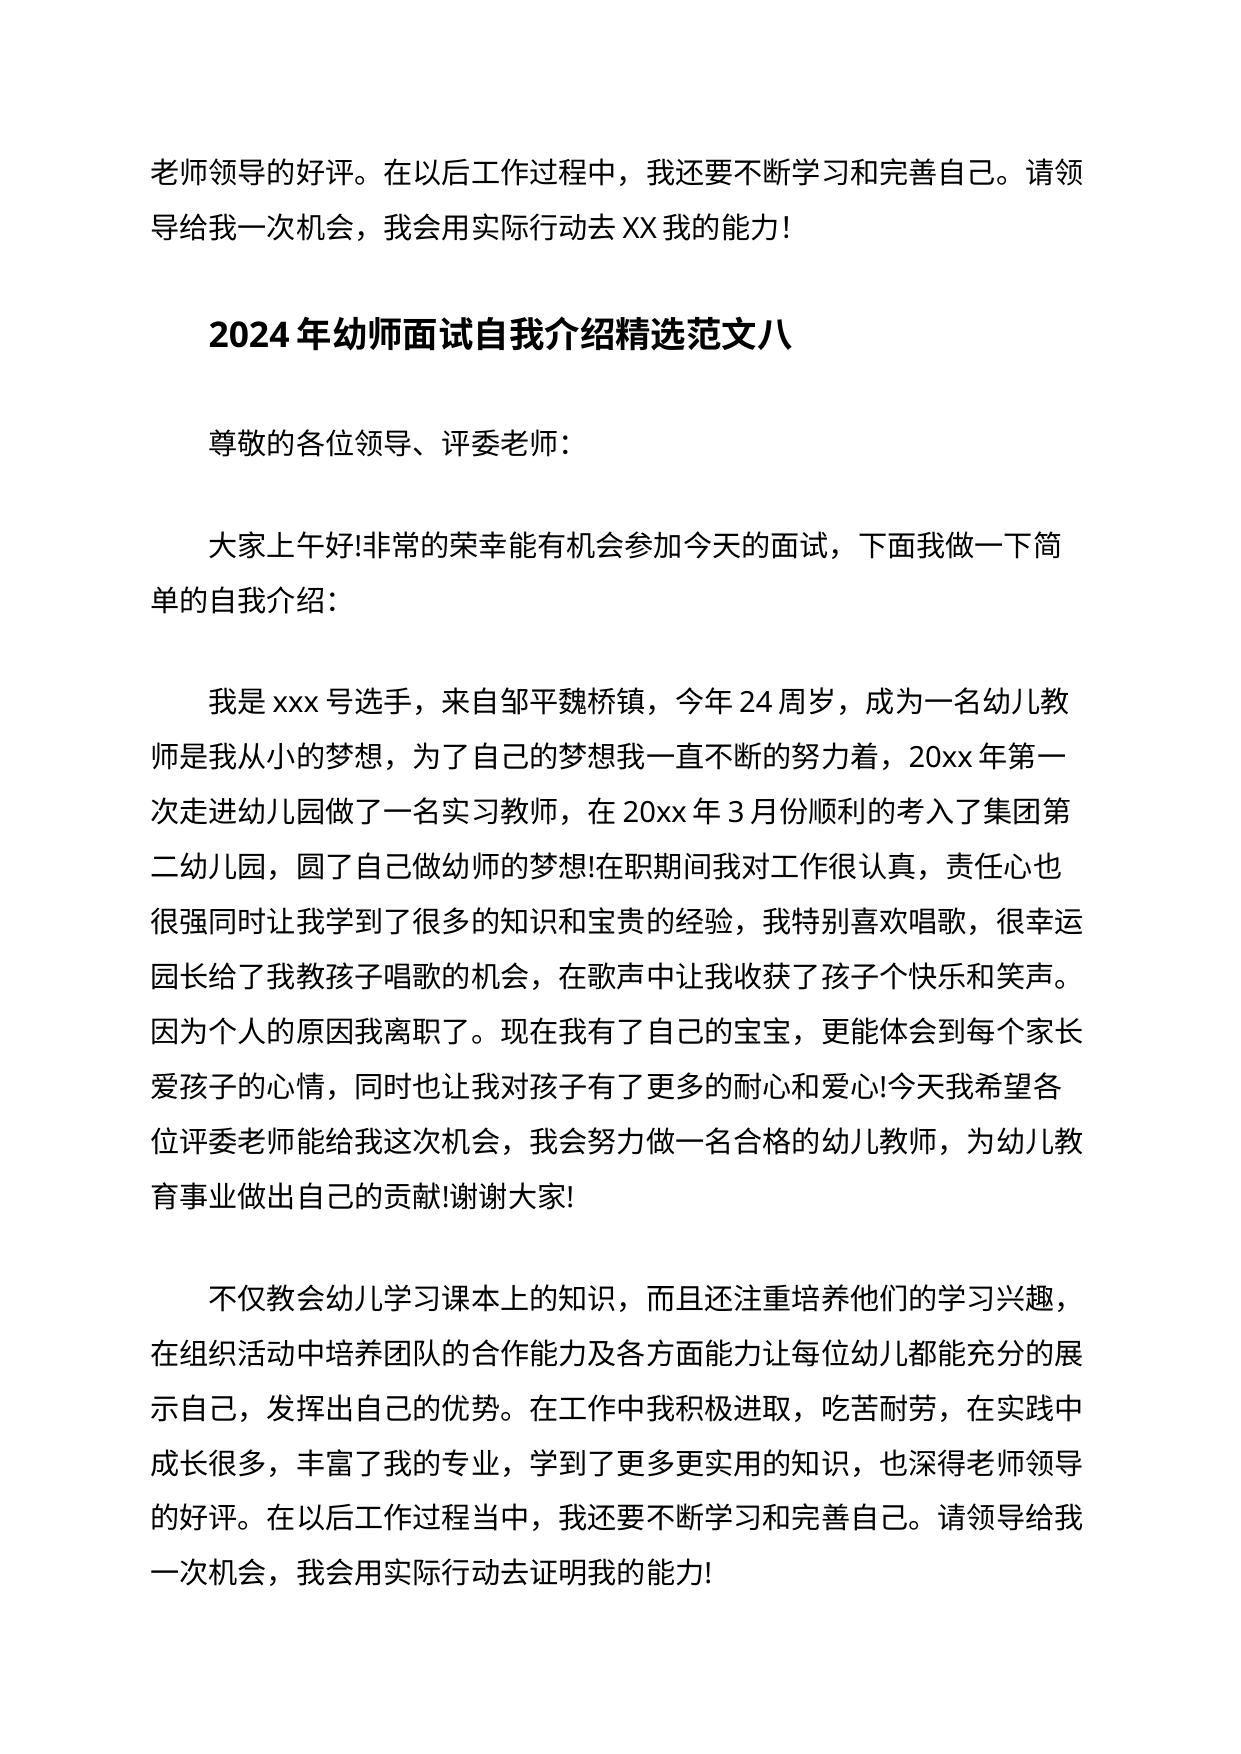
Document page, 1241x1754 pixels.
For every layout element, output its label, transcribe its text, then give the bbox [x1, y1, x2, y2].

text 大家上午好!非常的荣幸能有机会参加今天的面试，下面我做一下简单的自我介绍： [150, 522, 1090, 619]
text 2024年幼师面试自我介绍精选范文八 [150, 307, 1090, 358]
text 尊敬的各位领导、评委老师： [150, 420, 1090, 463]
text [150, 150, 1090, 247]
text 我是xxx号选手，来自邹平魏桥镇，今年24周岁，成为一名幼儿教师是我从小的梦想，为了自己的梦想我一直不断的努力着，20xx年第一次走进幼儿园做了一名实习教师，在20xx年3月份顺利的考入了集团第二幼儿园，圆了自己做幼师的梦想!在职期间我对工作很认真，责任心也很强同时让我学到了很多的知识和宝贵的经验，我特别喜欢唱歌，很幸运园长给了我教孩子唱歌的机会，在歌声中让我收获了孩子个快乐和笑声。因为个人的原因我离职了。现在我有了自己的宝宝，更能体会到每个家长爱孩子的心情，同时也让我对孩子有了更多的耐心和爱心!今天我希望各位评委老师能给我这次机会，我会努力做一名合格的幼儿教师，为幼儿教育事业做出自己的贡献!谢谢大家! [150, 679, 1090, 1216]
text 不仅教会幼儿学习课本上的知识，而且还注重培养他们的学习兴趣，在组织活动中培养团队的合作能力及各方面能力让每位幼儿都能充分的展示自己，发挥出自己的优势。在工作中我积极进取，吃苦耐劳，在实践中成长很多，丰富了我的专业，学到了更多更实用的知识，也深得老师领导的好评。在以后工作过程当中，我还要不断学习和完善自己。请领导给我一次机会，我会用实际行动去证明我的能力! [150, 1276, 1090, 1592]
